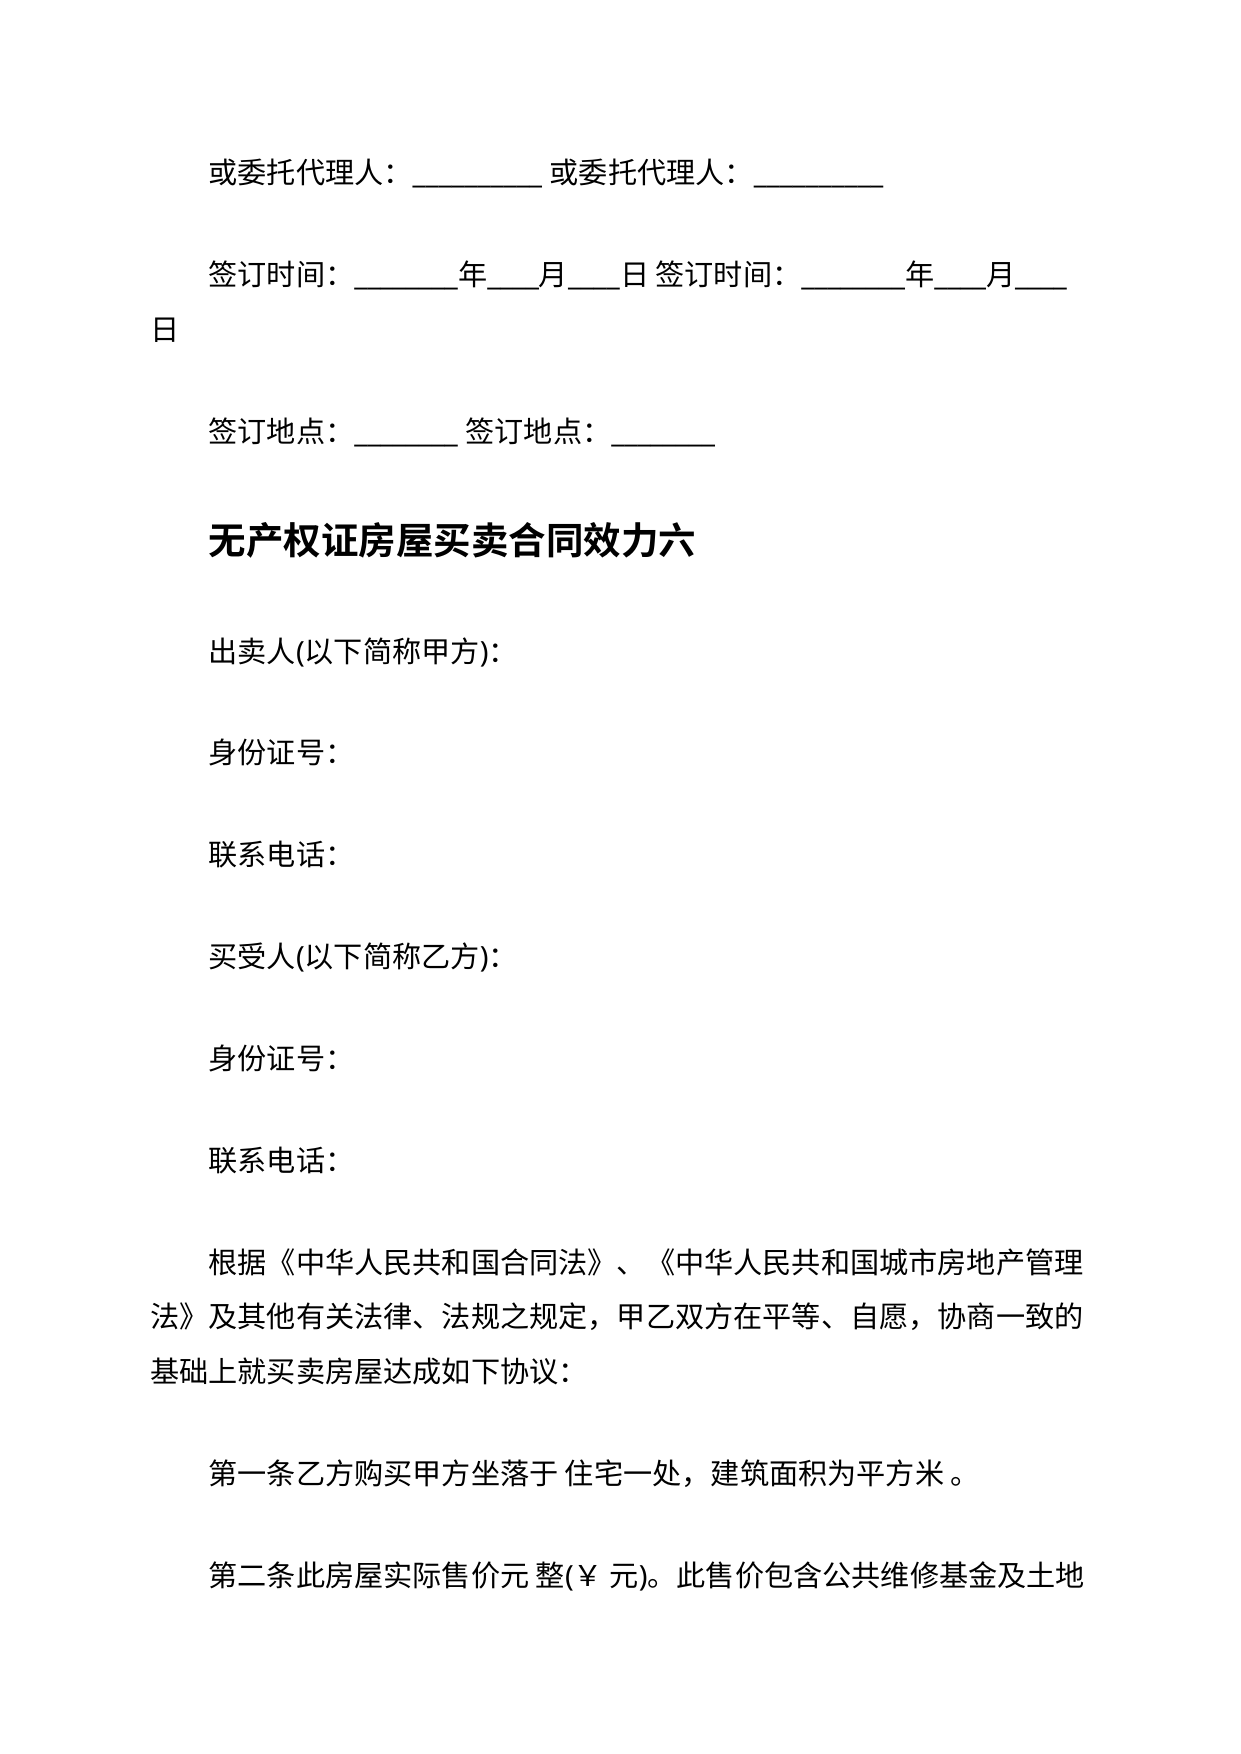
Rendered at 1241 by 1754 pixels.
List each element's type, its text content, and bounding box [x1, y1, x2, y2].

text 根据《中华人民共和国合同法》、《中华人民共和国城市房地产管理法》及其他有关法律、法规之规定，甲乙双方在平等、自愿，协商一致的基础上就买卖房屋达成如下协议： [150, 1239, 1090, 1391]
text 联系电话： [150, 832, 1090, 874]
text 身份证号： [150, 1036, 1090, 1078]
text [150, 1552, 1090, 1595]
text 联系电话： [150, 1137, 1090, 1180]
text 签订时间：________年____月____日 签订时间：________年____月____日 [150, 252, 1090, 349]
text 出卖人(以下简称甲方)： [150, 628, 1090, 671]
text 无产权证房屋买卖合同效力六 [150, 511, 1090, 565]
text 身份证号： [150, 730, 1090, 772]
text 签订地点：________ 签订地点：________ [150, 409, 1090, 451]
text 或委托代理人：__________ 或委托代理人：__________ [150, 150, 1090, 192]
text 第一条乙方购买甲方坐落于 住宅一处，建筑面积为平方米 。 [150, 1451, 1090, 1493]
text 买受人(以下简称乙方)： [150, 934, 1090, 976]
